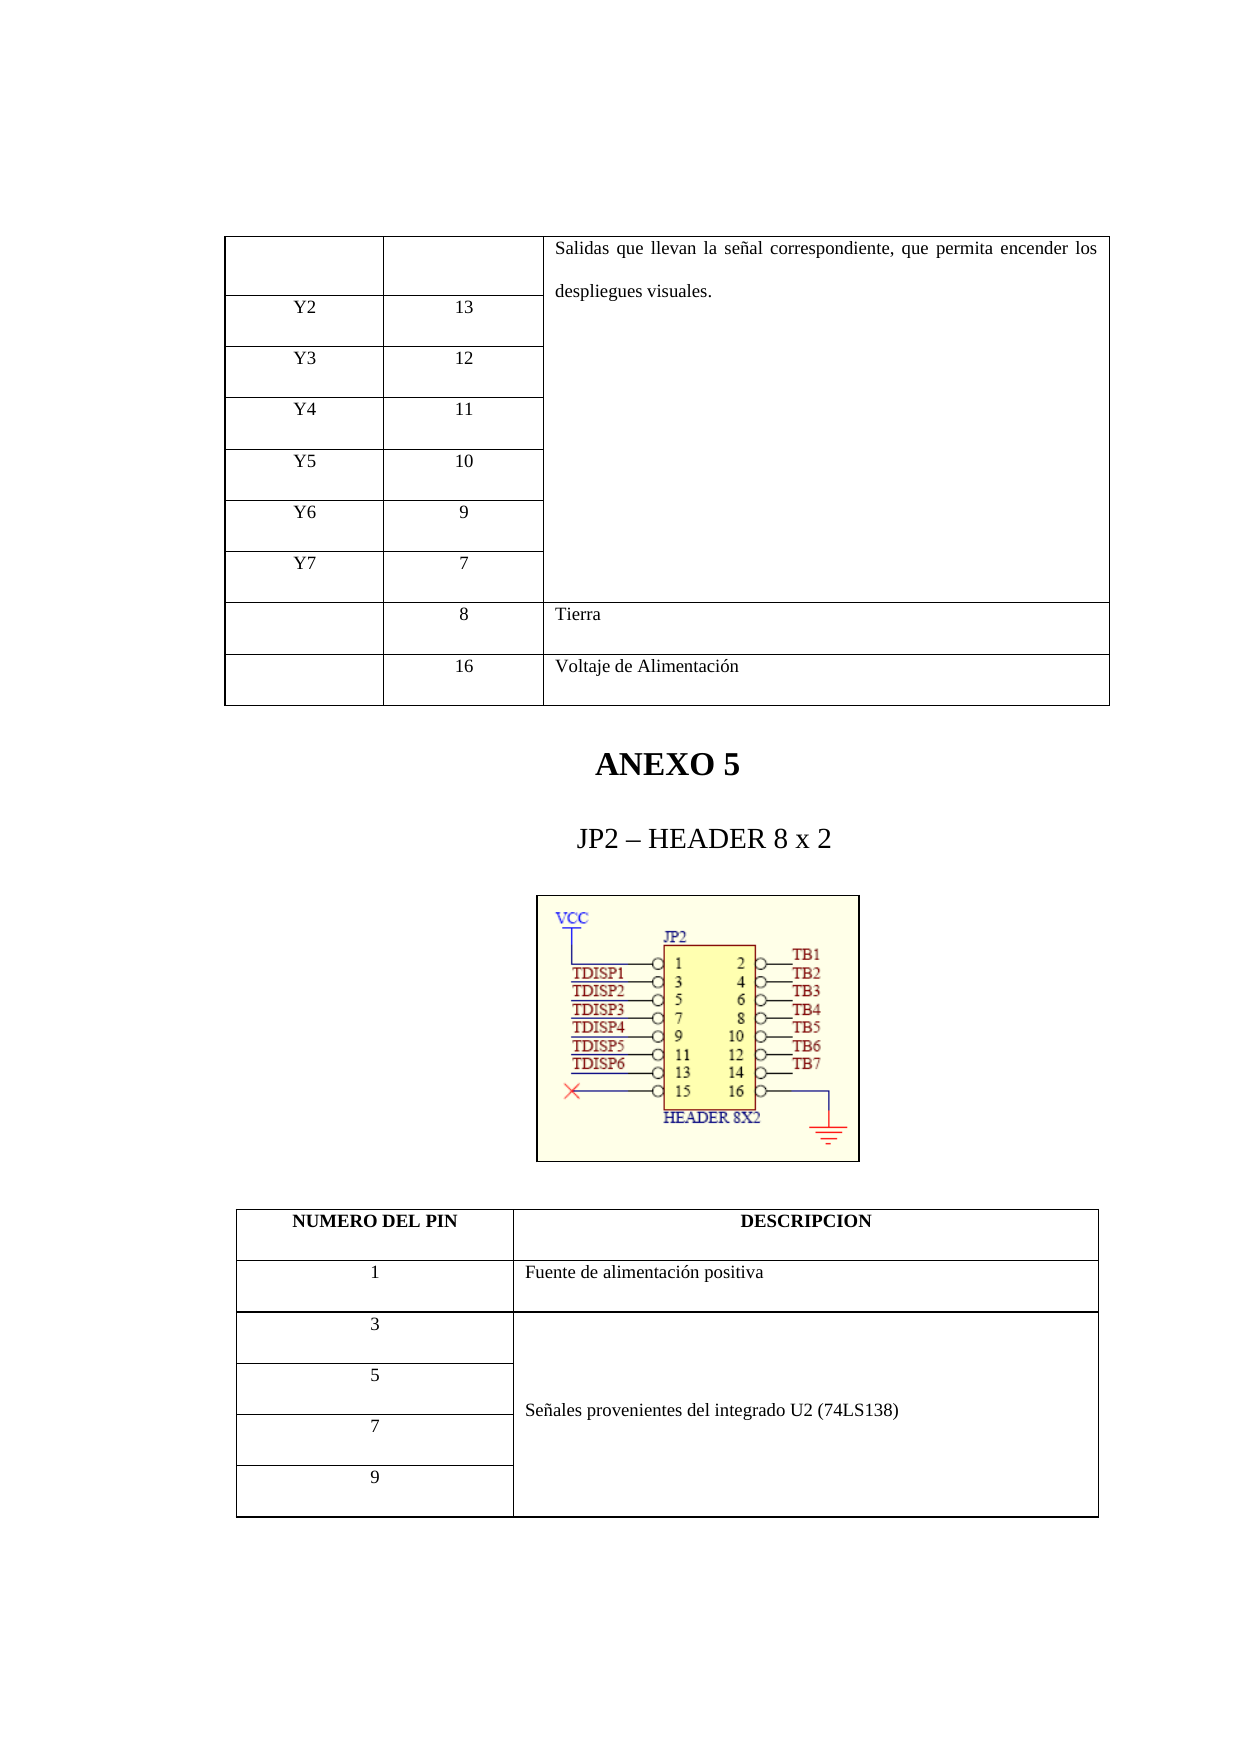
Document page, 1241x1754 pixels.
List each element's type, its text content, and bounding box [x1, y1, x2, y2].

table_cell 9 [384, 501, 543, 551]
table_cell Fuente de alimentación positiva [514, 1261, 1098, 1311]
table_cell 1 [237, 1261, 513, 1311]
table_cell Voltaje de Alimentación [544, 655, 1109, 705]
table_cell 8 [384, 603, 543, 653]
text ANEXO 5 [236, 744, 1098, 782]
table_cell Señales provenientes del integrado U2 (74LS138) [514, 1313, 1098, 1516]
table_cell Y1 [226, 237, 383, 295]
table_header NUMERO DEL PIN [237, 1210, 513, 1260]
table_cell Y7 [226, 552, 383, 602]
table_cell 12 [384, 347, 543, 397]
table_cell Y5 [226, 450, 383, 500]
table_cell 9 [237, 1466, 513, 1516]
table_cell 5 [237, 1364, 513, 1414]
table_cell 16 [384, 655, 543, 705]
text JP2 – HEADER 8 x 2 [310, 821, 1098, 854]
table_cell 7 [237, 1415, 513, 1465]
table_cell 14 [384, 237, 543, 295]
table_header DESCRIPCION [514, 1210, 1098, 1260]
table_cell 7 [384, 552, 543, 602]
table_cell Y2 [226, 296, 383, 346]
table_cell [226, 655, 383, 705]
table_cell Tierra [544, 603, 1109, 653]
table_cell [226, 603, 383, 653]
table_cell Y3 [226, 347, 383, 397]
table_cell Y4 [226, 398, 383, 448]
table_cell 13 [384, 296, 543, 346]
table_cell 10 [384, 450, 543, 500]
table_cell 11 [384, 398, 543, 448]
table_cell 3 [237, 1313, 513, 1363]
table_cell Y6 [226, 501, 383, 551]
